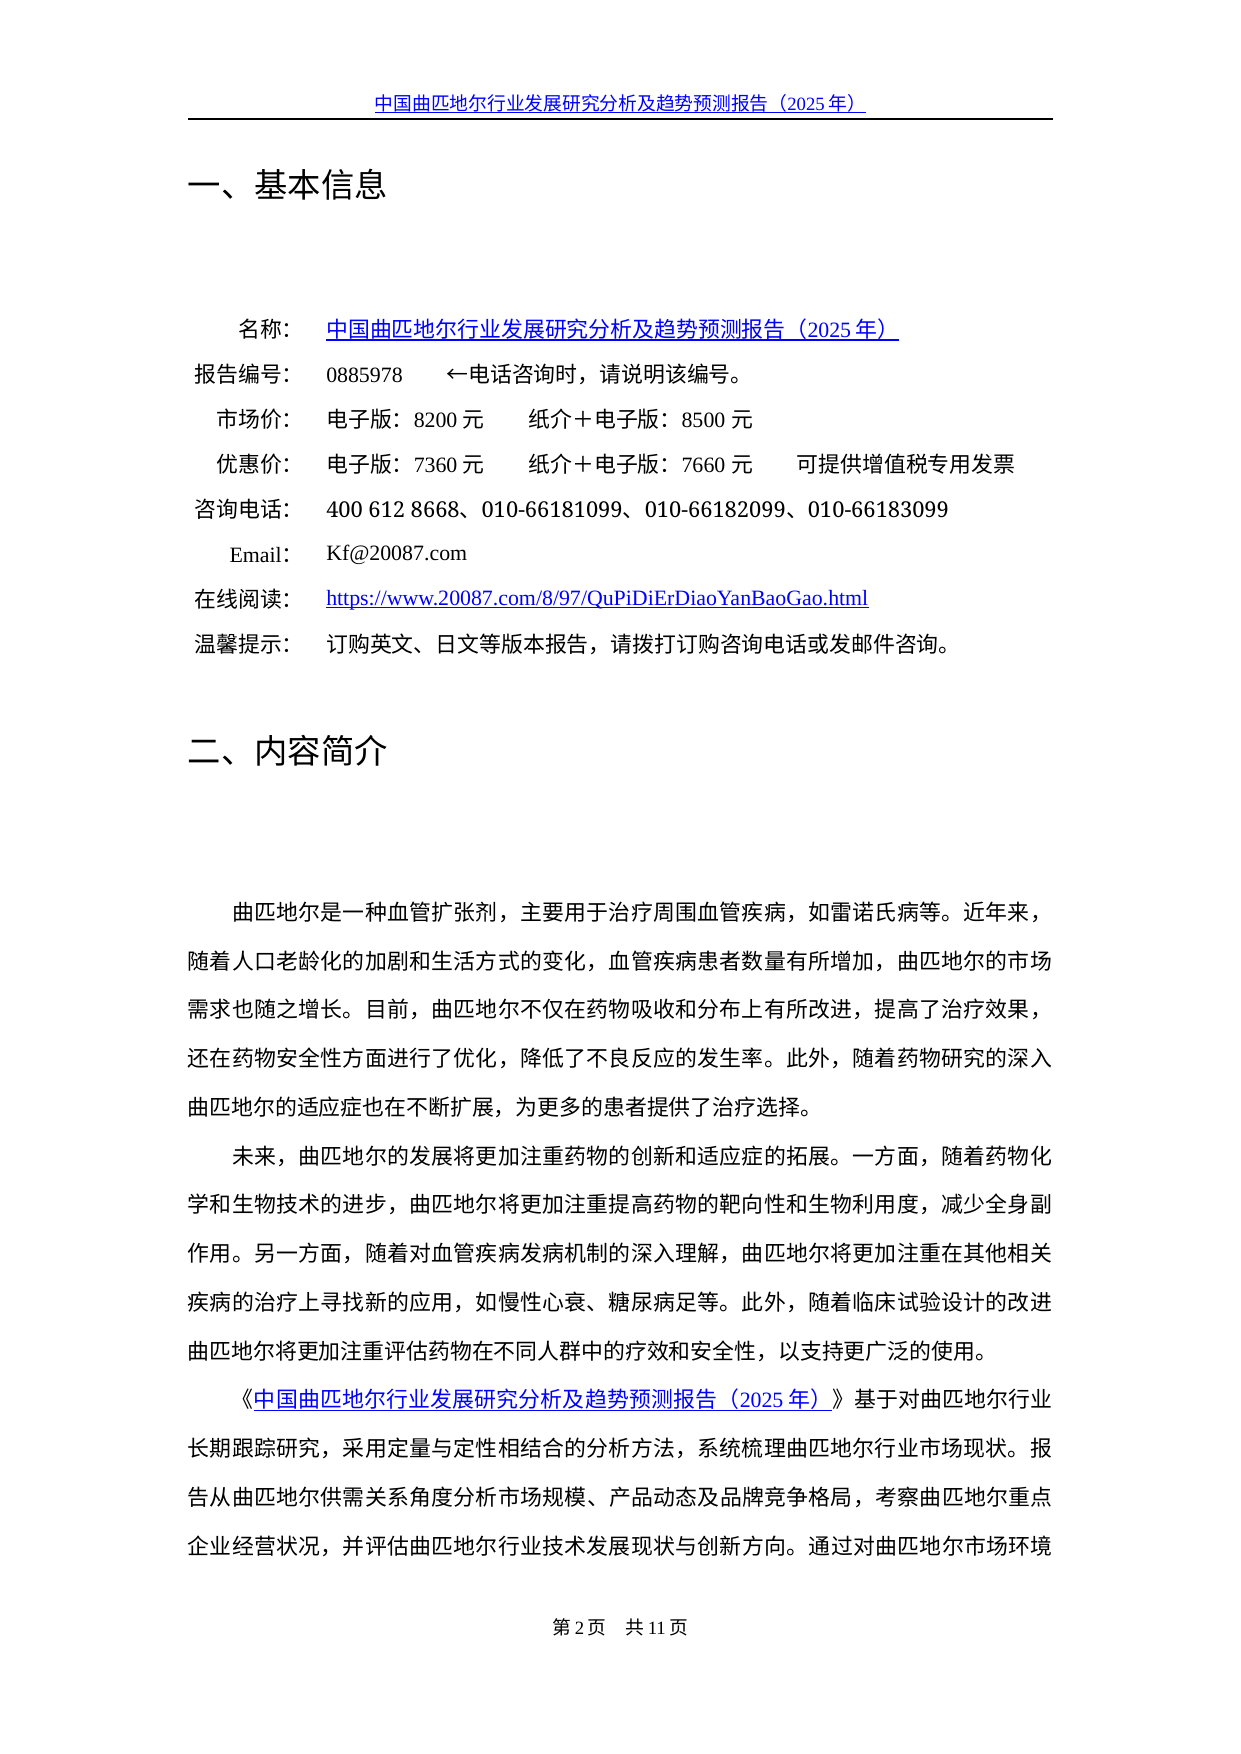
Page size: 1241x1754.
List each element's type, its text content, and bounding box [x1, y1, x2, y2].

table_cell 优惠价： [167, 447, 315, 492]
title 二、内容简介 [187, 717, 1053, 782]
table_header 名称： [167, 312, 315, 357]
table_cell Email： [167, 537, 315, 582]
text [187, 894, 1053, 1561]
table_cell 报告编号： [167, 357, 315, 402]
table_cell 400 612 8668、010-66181099、010-66182099、010-66183099 [315, 492, 1073, 537]
table_cell 订购英文、日文等版本报告，请拨打订购咨询电话或发邮件咨询。 [315, 627, 1073, 672]
table_cell 咨询电话： [167, 492, 315, 537]
table_cell Kf@20087.com [315, 537, 1073, 582]
table_cell 市场价： [167, 402, 315, 447]
table_cell 温馨提示： [167, 627, 315, 672]
title 一、基本信息 [187, 150, 1053, 215]
table_cell 0885978 ←电话咨询时，请说明该编号。 [315, 357, 1073, 402]
table_cell [315, 582, 1073, 627]
table_cell 电子版：7360 元 纸介＋电子版：7660 元 可提供增值税专用发票 [315, 447, 1073, 492]
table_cell 在线阅读： [167, 582, 315, 627]
table_cell 电子版：8200 元 纸介＋电子版：8500 元 [315, 402, 1073, 447]
table_header 中国曲匹地尔行业发展研究分析及趋势预测报告（2025年） [315, 312, 1073, 357]
